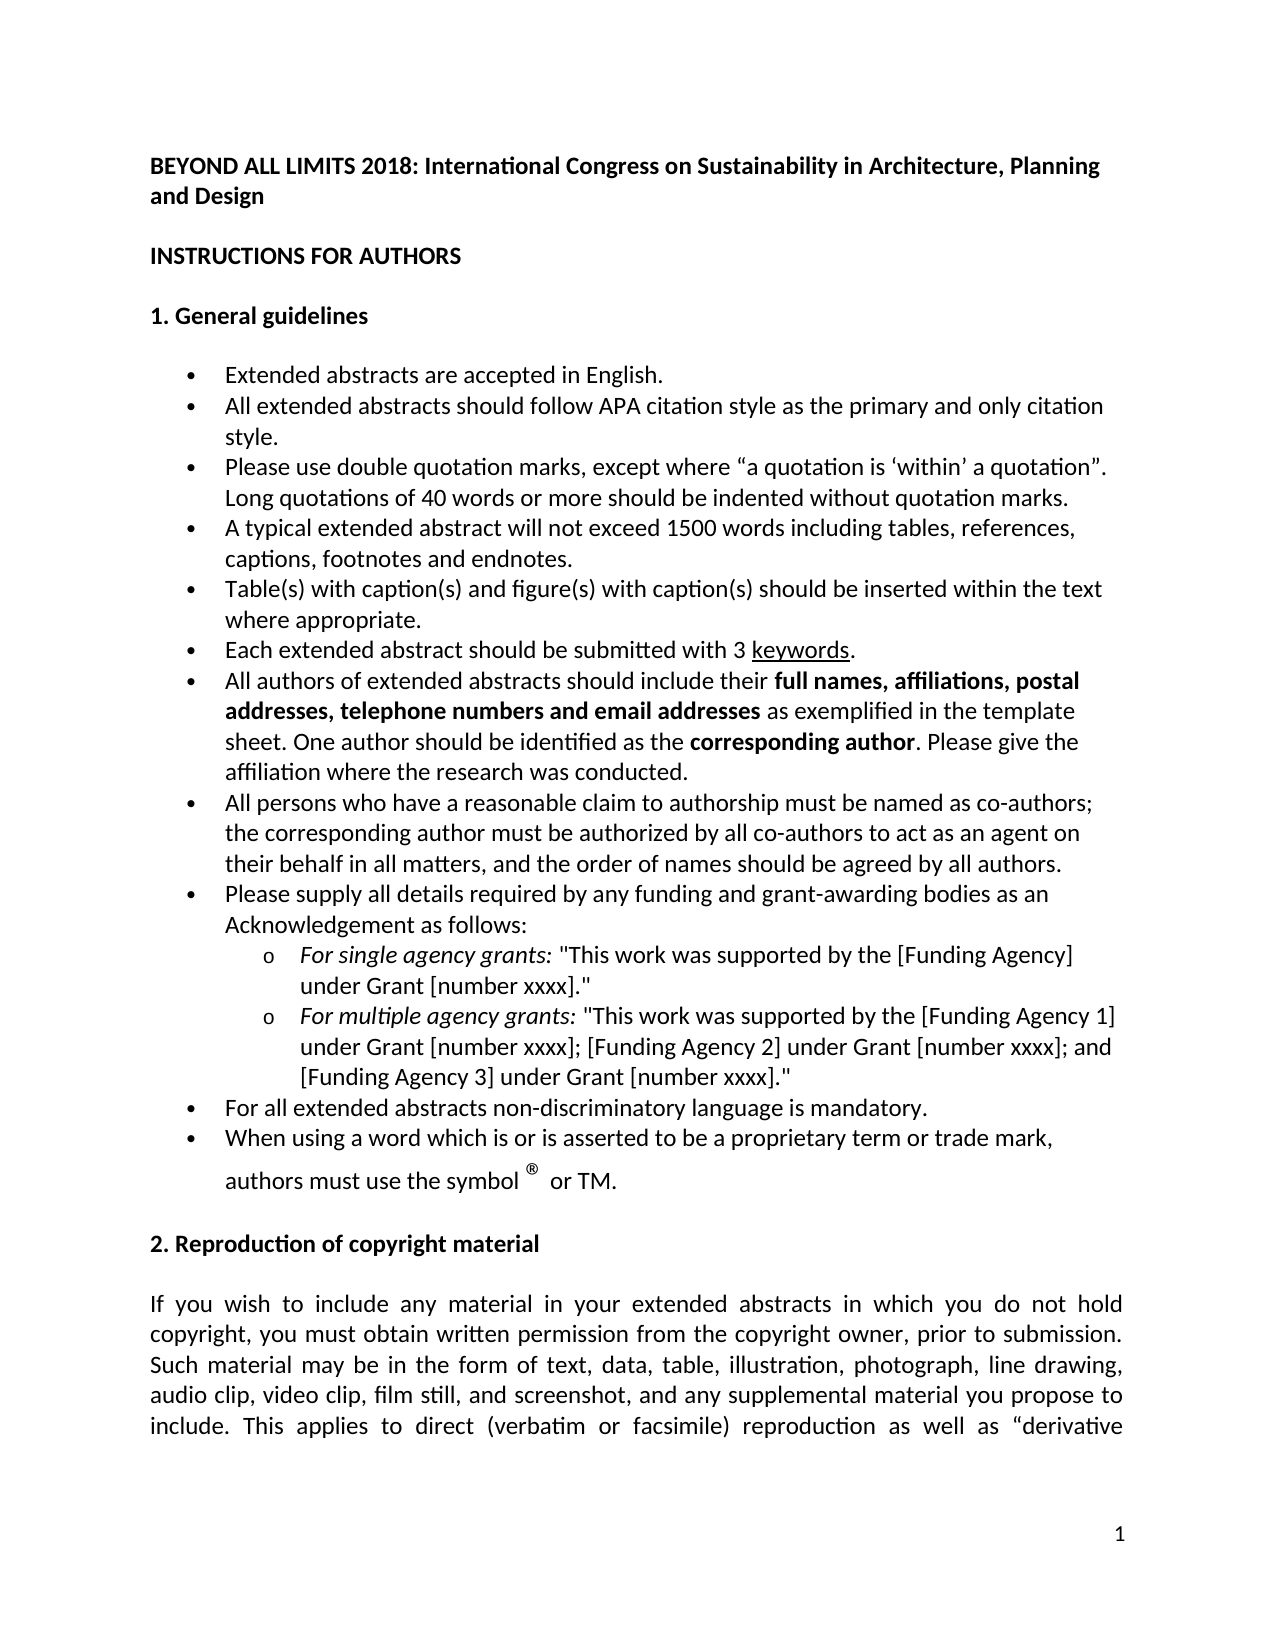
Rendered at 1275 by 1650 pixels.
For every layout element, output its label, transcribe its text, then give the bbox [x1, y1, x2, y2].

list All persons who have a reasonable claim to authorship must be named as co-authors; the corresponding author must be authorized by all co-authors to act as an agent on their behalf in all matters, and the order of names should be agreed by all authors. [187, 787, 1125, 878]
list For single agency grants: "This work was supported by the [Funding Agency] under Grant [number xxxx]." [262, 939, 1125, 1001]
list All authors of extended abstracts should include their full names, affiliations, postal addresses, telephone numbers and email addresses as exemplified in the template sheet. One author should be identified as the corresponding author. Please give the affiliation where the research was conducted. [187, 665, 1125, 787]
text BEYOND ALL LIMITS 2018: International Congress on Sustainability in Architecture, Planning and Design [150, 150, 1125, 211]
list Please supply all details required by any funding and grant-awarding bodies as an Acknowledgement as follows: [187, 878, 1125, 939]
list For multiple agency grants: "This work was supported by the [Funding Agency 1] under Grant [number xxxx]; [Funding Agency 2] under Grant [number xxxx]; and [Funding Agency 3] under Grant [number xxxx]." [262, 1001, 1125, 1092]
list A typical extended abstract will not exceed 1500 words including tables, references, captions, footnotes and endnotes. [187, 512, 1125, 573]
list Please use double quotation marks, except where “a quotation is ‘within’ a quotation”. Long quotations of 40 words or more should be indented without quotation marks. [187, 451, 1125, 512]
list All extended abstracts should follow APA citation style as the primary and only citation style. [187, 390, 1125, 451]
list For all extended abstracts non-discriminatory language is mandatory. [187, 1092, 1125, 1123]
list Extended abstracts are accepted in English. [187, 359, 1125, 390]
list Table(s) with caption(s) and figure(s) with caption(s) should be inserted within the text where appropriate. [187, 573, 1125, 634]
list When using a word which is or is asserted to be a proprietary term or trade mark, authors must use the symbol ® or TM. [187, 1123, 1125, 1199]
text 1. General guidelines [150, 300, 1125, 330]
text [150, 1288, 1125, 1440]
list Each extended abstract should be submitted with 3 keywords. [187, 634, 1125, 665]
text INSTRUCTIONS FOR AUTHORS [150, 240, 1125, 271]
text 2. Reproduction of copyright material [150, 1228, 1125, 1259]
